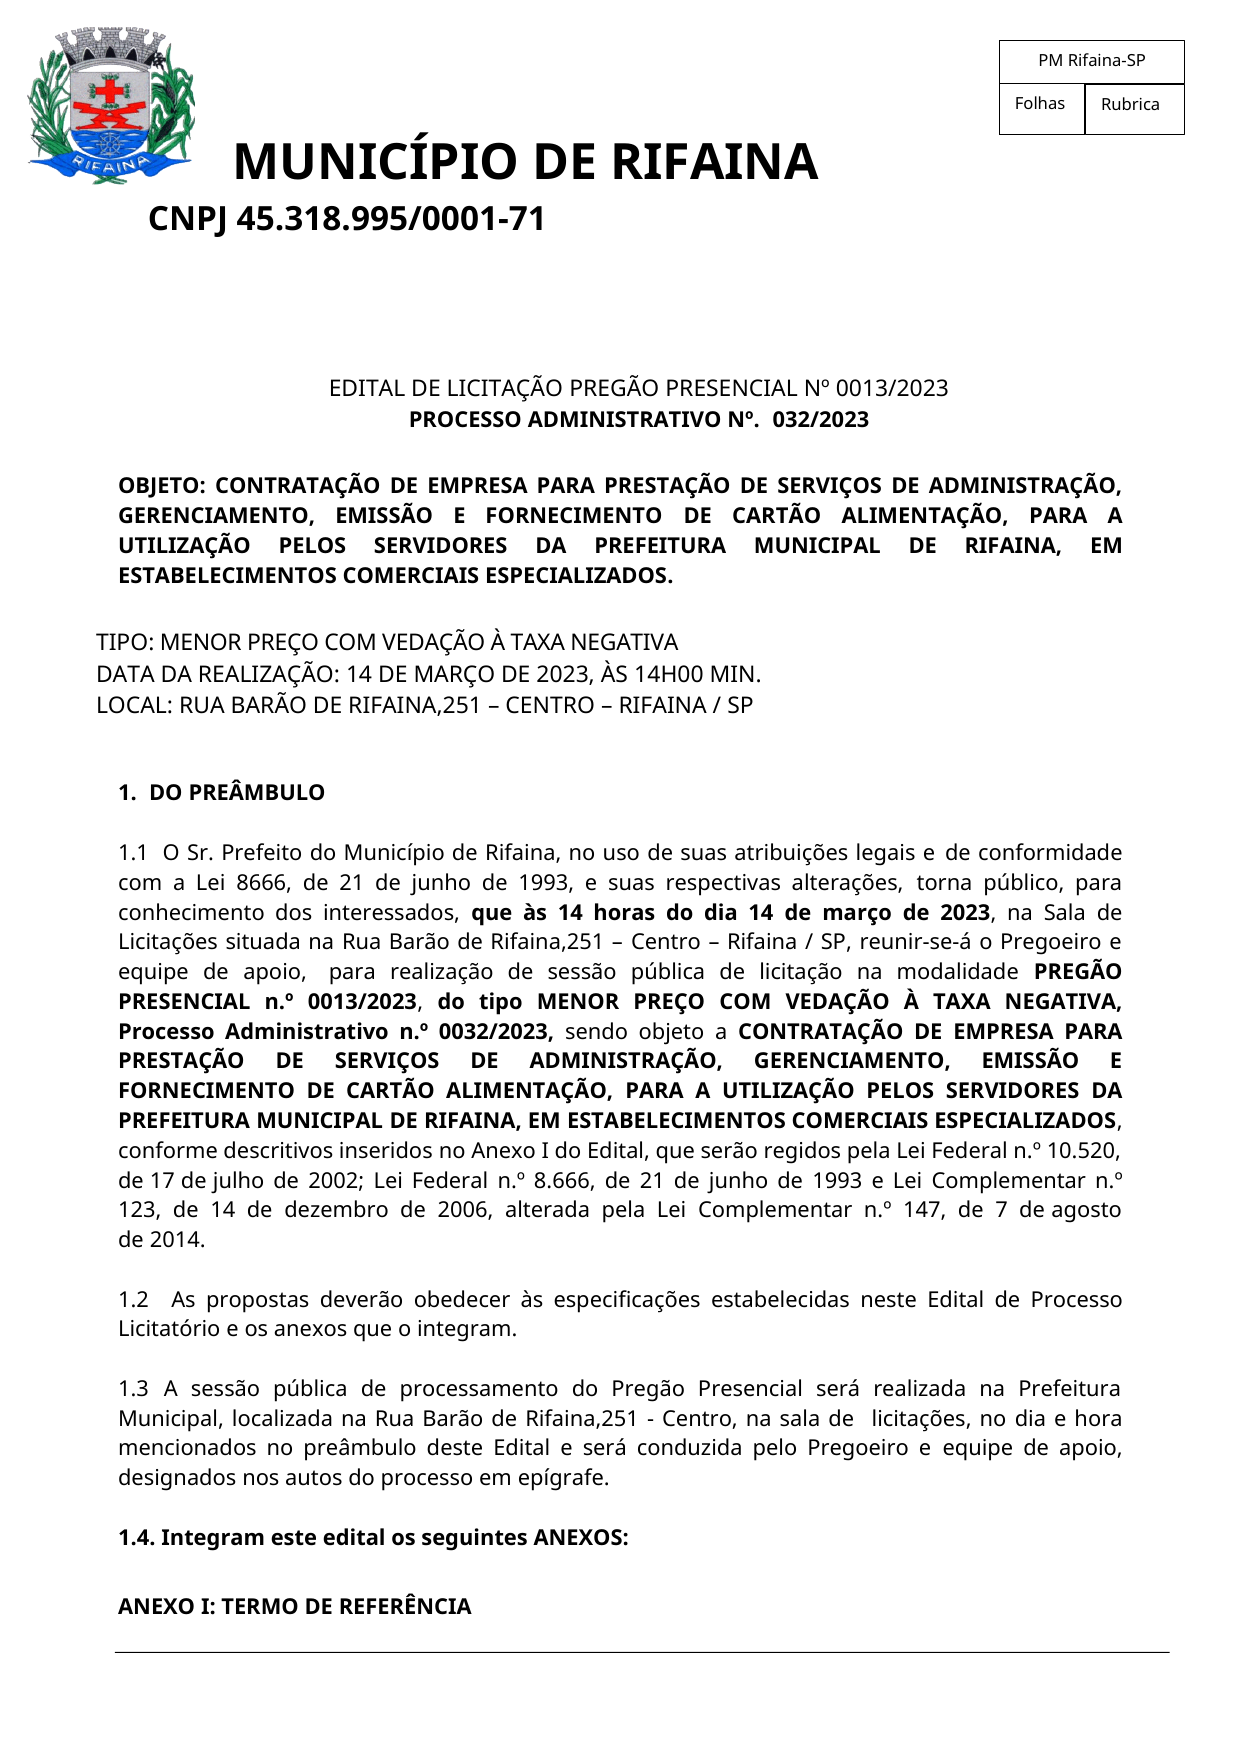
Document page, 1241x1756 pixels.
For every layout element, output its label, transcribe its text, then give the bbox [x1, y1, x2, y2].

list O Sr. Prefeito do Município de Rifaina, no uso de suas atribuições legais e de conformidade com a Lei 8666, de 21 de junho de 1993, e suas respectivas alterações, torna público, para conhecimento dos interessados, que às 14 horas do dia 14 de março de 2023, na Sala de Licitações situada na Rua Barão de Rifaina,251 – Centro – Rifaina / SP, reunir-se-á o Pregoeiro e equipe de apoio, para realização de sessão pública de licitação na modalidade PREGÃO PRESENCIAL n.º 0013/2023, do tipo MENOR PREÇO COM VEDAÇÃO À TAXA NEGATIVA, Processo Administrativo n.º 0032/2023, sendo objeto a CONTRATAÇÃO DE EMPRESA PARA PRESTAÇÃO DE SERVIÇOS DE ADMINISTRAÇÃO, GERENCIAMENTO, EMISSÃO E FORNECIMENTO DE CARTÃO ALIMENTAÇÃO, PARA A UTILIZAÇÃO PELOS SERVIDORES DA PREFEITURA MUNICIPAL DE RIFAINA, EM ESTABELECIMENTOS COMERCIAIS ESPECIALIZADOS, conforme descritivos inseridos no Anexo I do Edital, que serão regidos pela Lei Federal n.º 10.520, de 17 de julho de 2002; Lei Federal n.º 8.666, de 21 de junho de 1993 e Lei Complementar n.º 123, de 14 de dezembro de 2006, alterada pela Lei Complementar n.º 147, de 7 de agosto de 2014. [118, 837, 1123, 1254]
list As propostas deverão obedecer às especificações estabelecidas neste Edital de Processo Licitatório e os anexos que o integram. [118, 1283, 1123, 1343]
text EDITAL DE LICITAÇÃO PREGÃO PRESENCIAL Nº 0013/2023 [96, 372, 1182, 403]
subtitle OBJETO: CONTRATAÇÃO DE EMPRESA PARA PRESTAÇÃO DE SERVIÇOS DE ADMINISTRAÇÃO, GERENCIAMENTO, EMISSÃO E FORNECIMENTO DE CARTÃO ALIMENTAÇÃO, PARA A UTILIZAÇÃO PELOS SERVIDORES DA PREFEITURA MUNICIPAL DE RIFAINA, EM ESTABELECIMENTOS COMERCIAIS ESPECIALIZADOS. [118, 470, 1122, 589]
subtitle DO PREÂMBULO [118, 777, 1182, 807]
picture [26, 25, 195, 185]
text DATA DA REALIZAÇÃO: 14 DE MARÇO DE 2023, ÀS 14H00 MIN. [96, 657, 1182, 689]
text PROCESSO ADMINISTRATIVO Nº. 032/2023 [96, 403, 1182, 433]
text ANEXO I: TERMO DE REFERÊNCIA [118, 1591, 1182, 1621]
list A sessão pública de processamento do Pregão Presencial será realizada na Prefeitura Municipal, localizada na Rua Barão de Rifaina,251 - Centro, na sala de licitações, no dia e hora mencionados no preâmbulo deste Edital e será conduzida pelo Pregoeiro e equipe de apoio, designados nos autos do processo em epígrafe. [118, 1373, 1123, 1492]
text LOCAL: RUA BARÃO DE RIFAINA,251 – CENTRO – RIFAINA / SP [96, 689, 1182, 720]
subtitle 1.4. Integram este edital os seguintes ANEXOS: [118, 1522, 1182, 1552]
text TIPO: MENOR PREÇO COM VEDAÇÃO À TAXA NEGATIVA [96, 626, 1182, 657]
